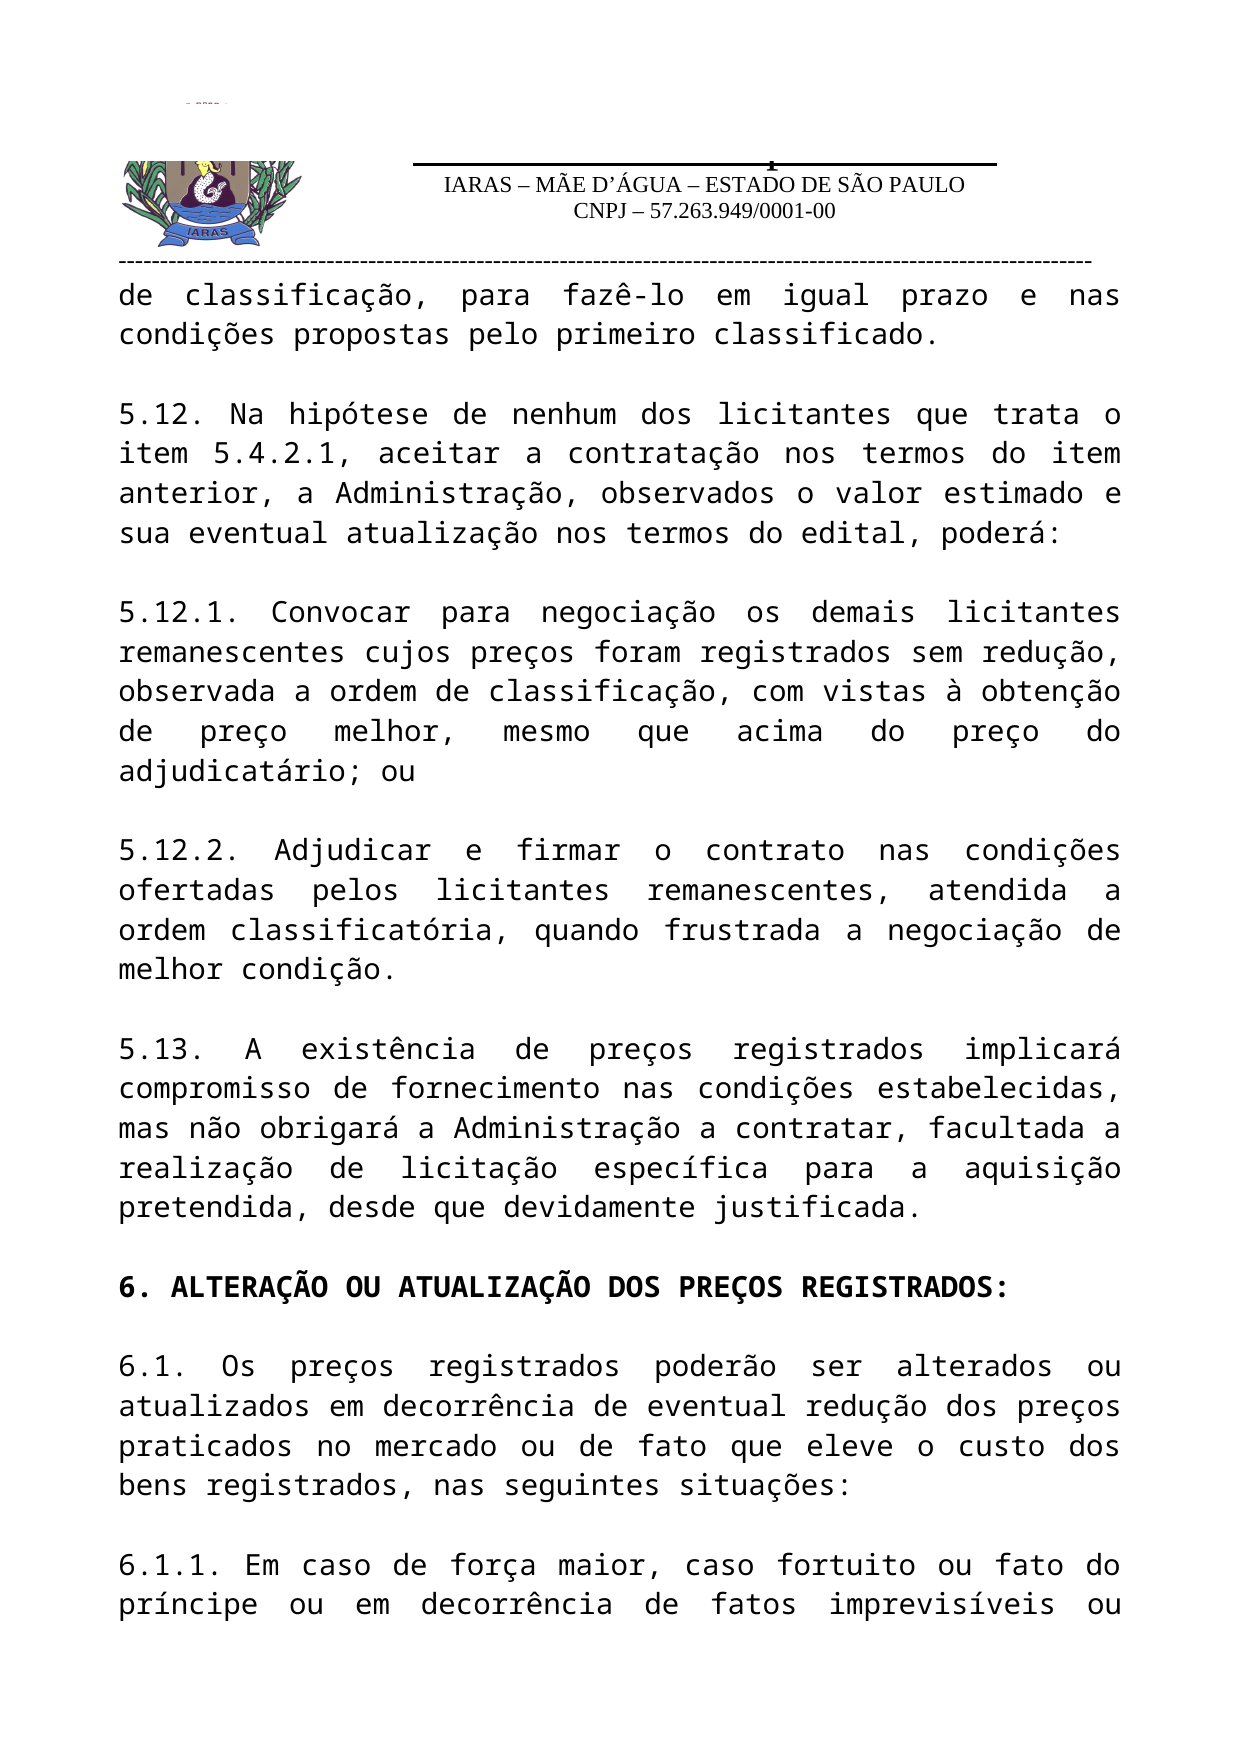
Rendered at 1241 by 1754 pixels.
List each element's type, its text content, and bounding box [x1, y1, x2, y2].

list 5.13. A existência de preços registrados implicará compromisso de fornecimento nas condições estabelecidas, mas não obrigará a Administração a contratar, facultada a realização de licitação específica para a aquisição pretendida, desde que devidamente justificada. [118, 1028, 1122, 1226]
text 6. ALTERAÇÃO OU ATUALIZAÇÃO DOS PREÇOS REGISTRADOS: [118, 1266, 1122, 1306]
text 5.12.1. Convocar para negociação os demais licitantes remanescentes cujos preços foram registrados sem redução, observada a ordem de classificação, com vistas à obtenção de preço melhor, mesmo que acima do preço do adjudicatário; ou [118, 591, 1122, 790]
list 6.1. Os preços registrados poderão ser alterados ou atualizados em decorrência de eventual redução dos preços praticados no mercado ou de fato que eleve o custo dos bens registrados, nas seguintes situações: [118, 1345, 1122, 1504]
text 5.12.2. Adjudicar e firmar o contrato nas condições ofertadas pelos licitantes remanescentes, atendida a ordem classificatória, quando frustrada a negociação de melhor condição. [118, 829, 1122, 988]
picture [118, 161, 306, 251]
list 5.12. Na hipótese de nenhum dos licitantes que trata o item 5.4.2.1, aceitar a contratação nos termos do item anterior, a Administração, observados o valor estimado e sua eventual atualização nos termos do edital, poderá: [118, 393, 1122, 552]
